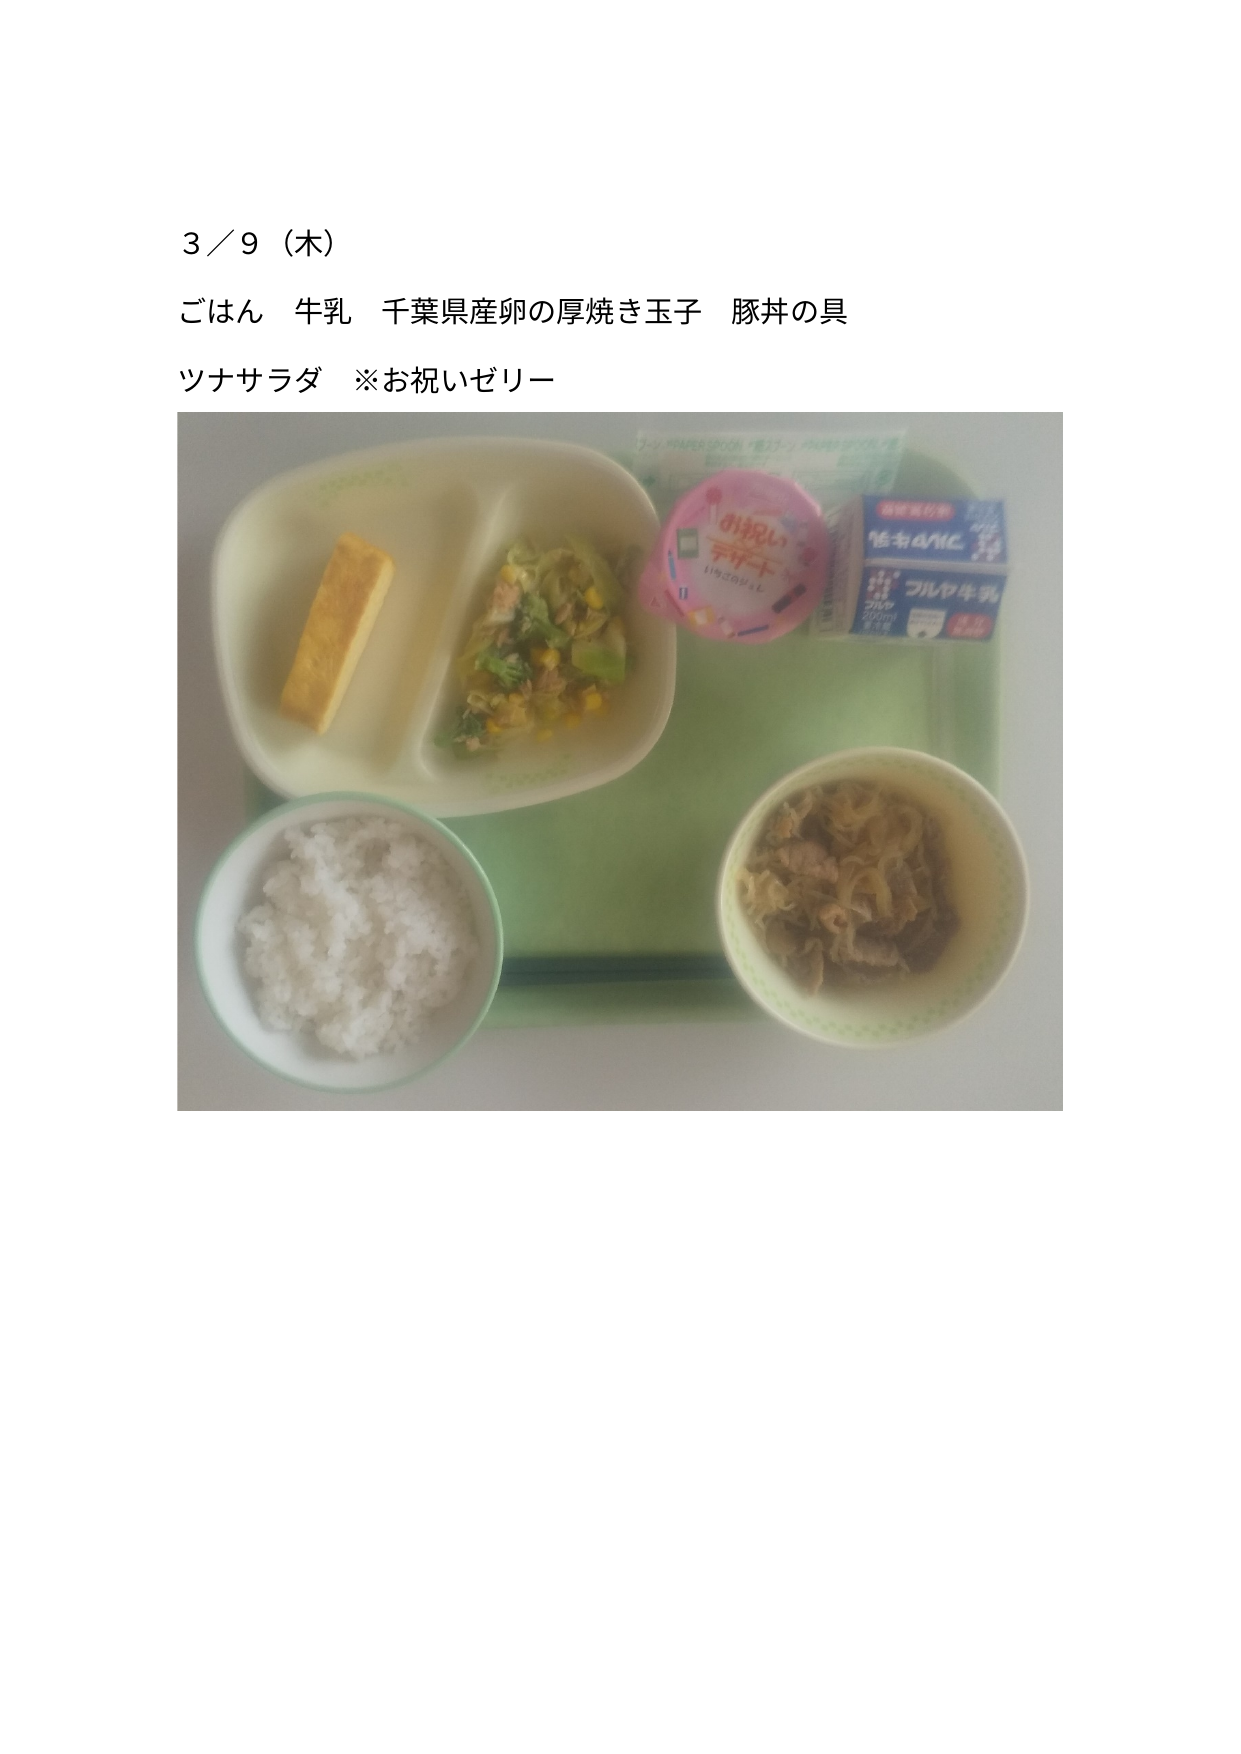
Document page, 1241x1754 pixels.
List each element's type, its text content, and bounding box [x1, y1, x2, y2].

text ３／９（木） [177, 207, 1063, 276]
picture [177, 412, 1063, 1111]
text ごはん 牛乳 千葉県産卵の厚焼き玉子 豚丼の具 [177, 276, 1063, 344]
text ツナサラダ ※お祝いゼリー [177, 344, 1063, 412]
